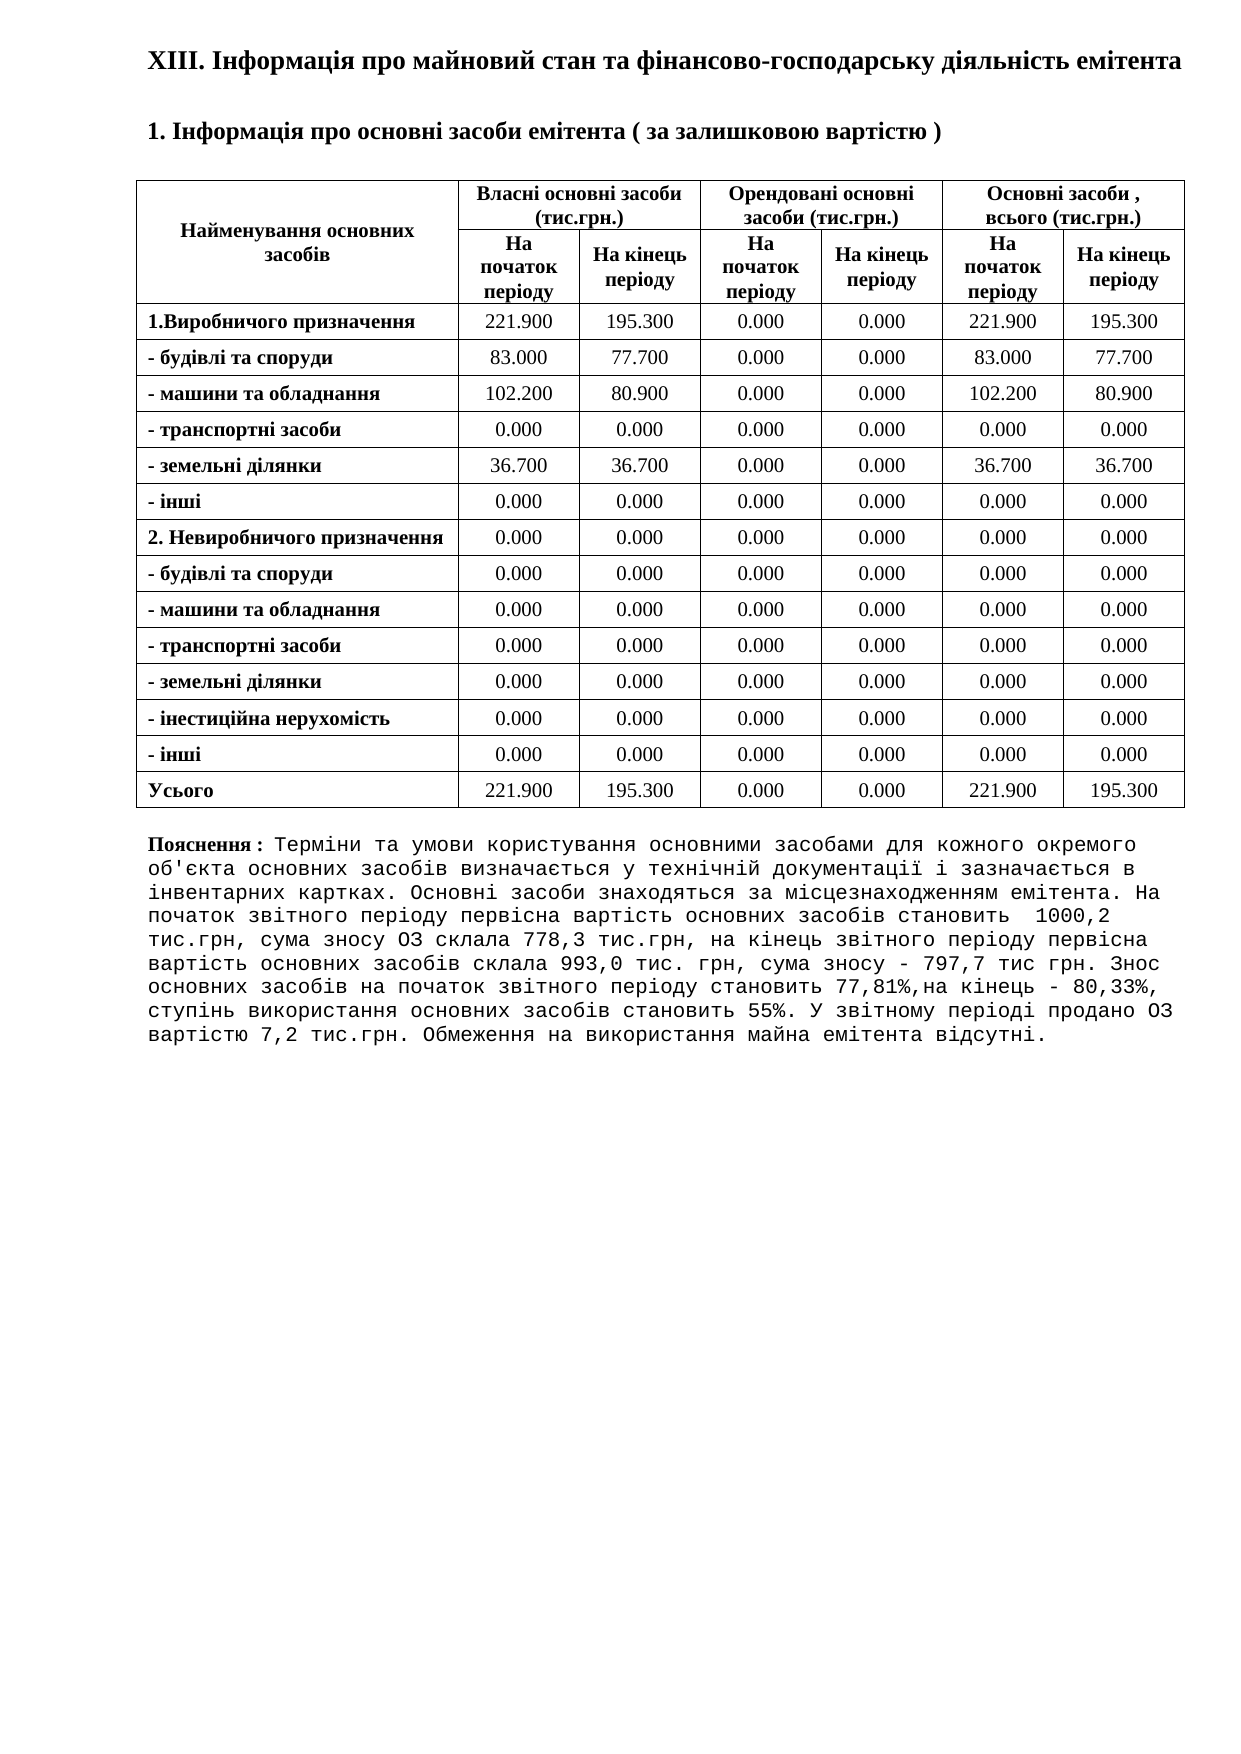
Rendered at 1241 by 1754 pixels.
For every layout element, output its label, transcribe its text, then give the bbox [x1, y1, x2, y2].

table_cell 195.300 [580, 772, 700, 807]
table_cell 36.700 [459, 448, 579, 483]
table_cell 2. Невиробничого призначення [137, 520, 458, 555]
table_cell 0.000 [459, 592, 579, 627]
table_cell 195.300 [1064, 772, 1184, 807]
table_cell 0.000 [701, 520, 821, 555]
table_cell - будівлі та споруди [137, 340, 458, 375]
table_cell 0.000 [943, 556, 1063, 591]
table_cell 195.300 [1064, 304, 1184, 339]
table_cell 83.000 [459, 340, 579, 375]
table_cell - машини та обладнання [137, 592, 458, 627]
table_cell 221.900 [459, 772, 579, 807]
table_cell - інші [137, 484, 458, 519]
table_cell 0.000 [943, 628, 1063, 663]
table_cell 1. Інформація про основні засоби емітента ( за залишковою вартістю ) [141, 81, 1191, 180]
table_cell 0.000 [822, 376, 942, 411]
table_cell - машини та обладнання [137, 376, 458, 411]
table_cell 77.700 [1064, 340, 1184, 375]
table_cell 0.000 [943, 484, 1063, 519]
table_cell 0.000 [822, 412, 942, 447]
table_cell 0.000 [1064, 556, 1184, 591]
table_cell 0.000 [701, 448, 821, 483]
table_cell 0.000 [459, 556, 579, 591]
table_cell 0.000 [580, 736, 700, 771]
table_cell 0.000 [822, 700, 942, 735]
table_cell 0.000 [822, 484, 942, 519]
table_cell 0.000 [580, 664, 700, 699]
table_cell 80.900 [580, 376, 700, 411]
table_cell 0.000 [701, 412, 821, 447]
table_cell 0.000 [580, 412, 700, 447]
table_cell 0.000 [701, 484, 821, 519]
table_cell 0.000 [459, 520, 579, 555]
table_cell 0.000 [1064, 736, 1184, 771]
table_cell 0.000 [580, 520, 700, 555]
table_header Орендовані основні засоби (тис.грн.) [701, 181, 942, 229]
table_cell 0.000 [701, 736, 821, 771]
table_cell 0.000 [822, 304, 942, 339]
table_cell 80.900 [1064, 376, 1184, 411]
table_cell 221.900 [943, 304, 1063, 339]
table_cell 0.000 [580, 592, 700, 627]
table_cell 0.000 [822, 772, 942, 807]
table_cell 0.000 [459, 484, 579, 519]
table_cell На початок періоду [701, 230, 821, 303]
table_header Найменування основних засобів [137, 181, 458, 303]
table_cell - транспортні засоби [137, 628, 458, 663]
table_cell 0.000 [1064, 484, 1184, 519]
text Пояснення : Термiни та умови користування основними засобами для кожного окремого об'єкта основних засобiв визначається у технiчнiй документацiї i зазначається в iнвентарних картках. Основні засоби знаходяться за місцезнаходженням емітента. На початок звітного періоду первісна вартість основних засобів становить 1000,2 тис.грн, сума зносу ОЗ склала 778,3 тис.грн, на кінець звітного періоду первісна вартість основних засобів склала 993,0 тис. грн, сума зносу - 797,7 тис грн. Знос основних засобiв на початок звітного періоду становить 77,81%,на кінець - 80,33%, ступiнь використання основних засобiв становить 55%. У звітному періоді продано ОЗ вартістю 7,2 тис.грн. Обмеження на використання майна емiтента вiдсутнi. [148, 832, 1181, 1047]
table_cell 0.000 [580, 700, 700, 735]
table_cell 0.000 [580, 484, 700, 519]
table_cell 0.000 [701, 664, 821, 699]
table_cell 0.000 [701, 772, 821, 807]
table_cell 0.000 [701, 340, 821, 375]
table_cell - будівлі та споруди [137, 556, 458, 591]
table_cell 0.000 [580, 556, 700, 591]
table_cell 0.000 [459, 664, 579, 699]
table_cell 0.000 [943, 736, 1063, 771]
table_cell 0.000 [459, 700, 579, 735]
table_header Власні основні засоби (тис.грн.) [459, 181, 700, 229]
table_cell На кінець періоду [1064, 230, 1184, 303]
table_cell 0.000 [822, 664, 942, 699]
table_cell 0.000 [822, 628, 942, 663]
table_cell 0.000 [580, 628, 700, 663]
table_cell 0.000 [822, 592, 942, 627]
table_cell 36.700 [1064, 448, 1184, 483]
table_cell 77.700 [580, 340, 700, 375]
table_cell 221.900 [459, 304, 579, 339]
table_cell 0.000 [701, 592, 821, 627]
table_cell 1.Виробничого призначення [137, 304, 458, 339]
table_cell 36.700 [580, 448, 700, 483]
table_cell 0.000 [701, 376, 821, 411]
table_cell На початок періоду [943, 230, 1063, 303]
table_cell 102.200 [459, 376, 579, 411]
table_cell 0.000 [701, 700, 821, 735]
table_cell 0.000 [943, 592, 1063, 627]
table_cell 0.000 [943, 520, 1063, 555]
table_cell На кінець періоду [580, 230, 700, 303]
table_cell 0.000 [1064, 700, 1184, 735]
table_cell На початок періоду [459, 230, 579, 303]
table_cell 0.000 [1064, 664, 1184, 699]
table_cell 0.000 [1064, 520, 1184, 555]
table_cell Усього [137, 772, 458, 807]
table_cell 221.900 [943, 772, 1063, 807]
table_cell - земельні ділянки [137, 664, 458, 699]
table_cell 0.000 [822, 448, 942, 483]
table_cell 0.000 [943, 412, 1063, 447]
table_cell 0.000 [1064, 628, 1184, 663]
table_cell 0.000 [459, 628, 579, 663]
table_cell 0.000 [822, 736, 942, 771]
table_cell 0.000 [701, 304, 821, 339]
table_header Основні засоби , всього (тис.грн.) [943, 181, 1184, 229]
table_cell 195.300 [580, 304, 700, 339]
table_cell 0.000 [822, 556, 942, 591]
table_cell 102.200 [943, 376, 1063, 411]
table_cell - транспортні засоби [137, 412, 458, 447]
table_cell 0.000 [1064, 412, 1184, 447]
table_header XIII. Інформація про майновий стан та фінансово-господарську діяльність емітента [141, 38, 1191, 81]
table_cell 36.700 [943, 448, 1063, 483]
table_cell 83.000 [943, 340, 1063, 375]
table_cell 0.000 [943, 664, 1063, 699]
table_cell 0.000 [943, 700, 1063, 735]
table_cell 0.000 [822, 340, 942, 375]
table_cell 0.000 [459, 736, 579, 771]
table_cell - інестиційна нерухомість [137, 700, 458, 735]
table_cell На кінець періоду [822, 230, 942, 303]
table_cell - інші [137, 736, 458, 771]
table_cell 0.000 [701, 556, 821, 591]
table_cell 0.000 [1064, 592, 1184, 627]
table_cell - земельні ділянки [137, 448, 458, 483]
table_cell 0.000 [459, 412, 579, 447]
table_cell 0.000 [822, 520, 942, 555]
table_cell 0.000 [701, 628, 821, 663]
